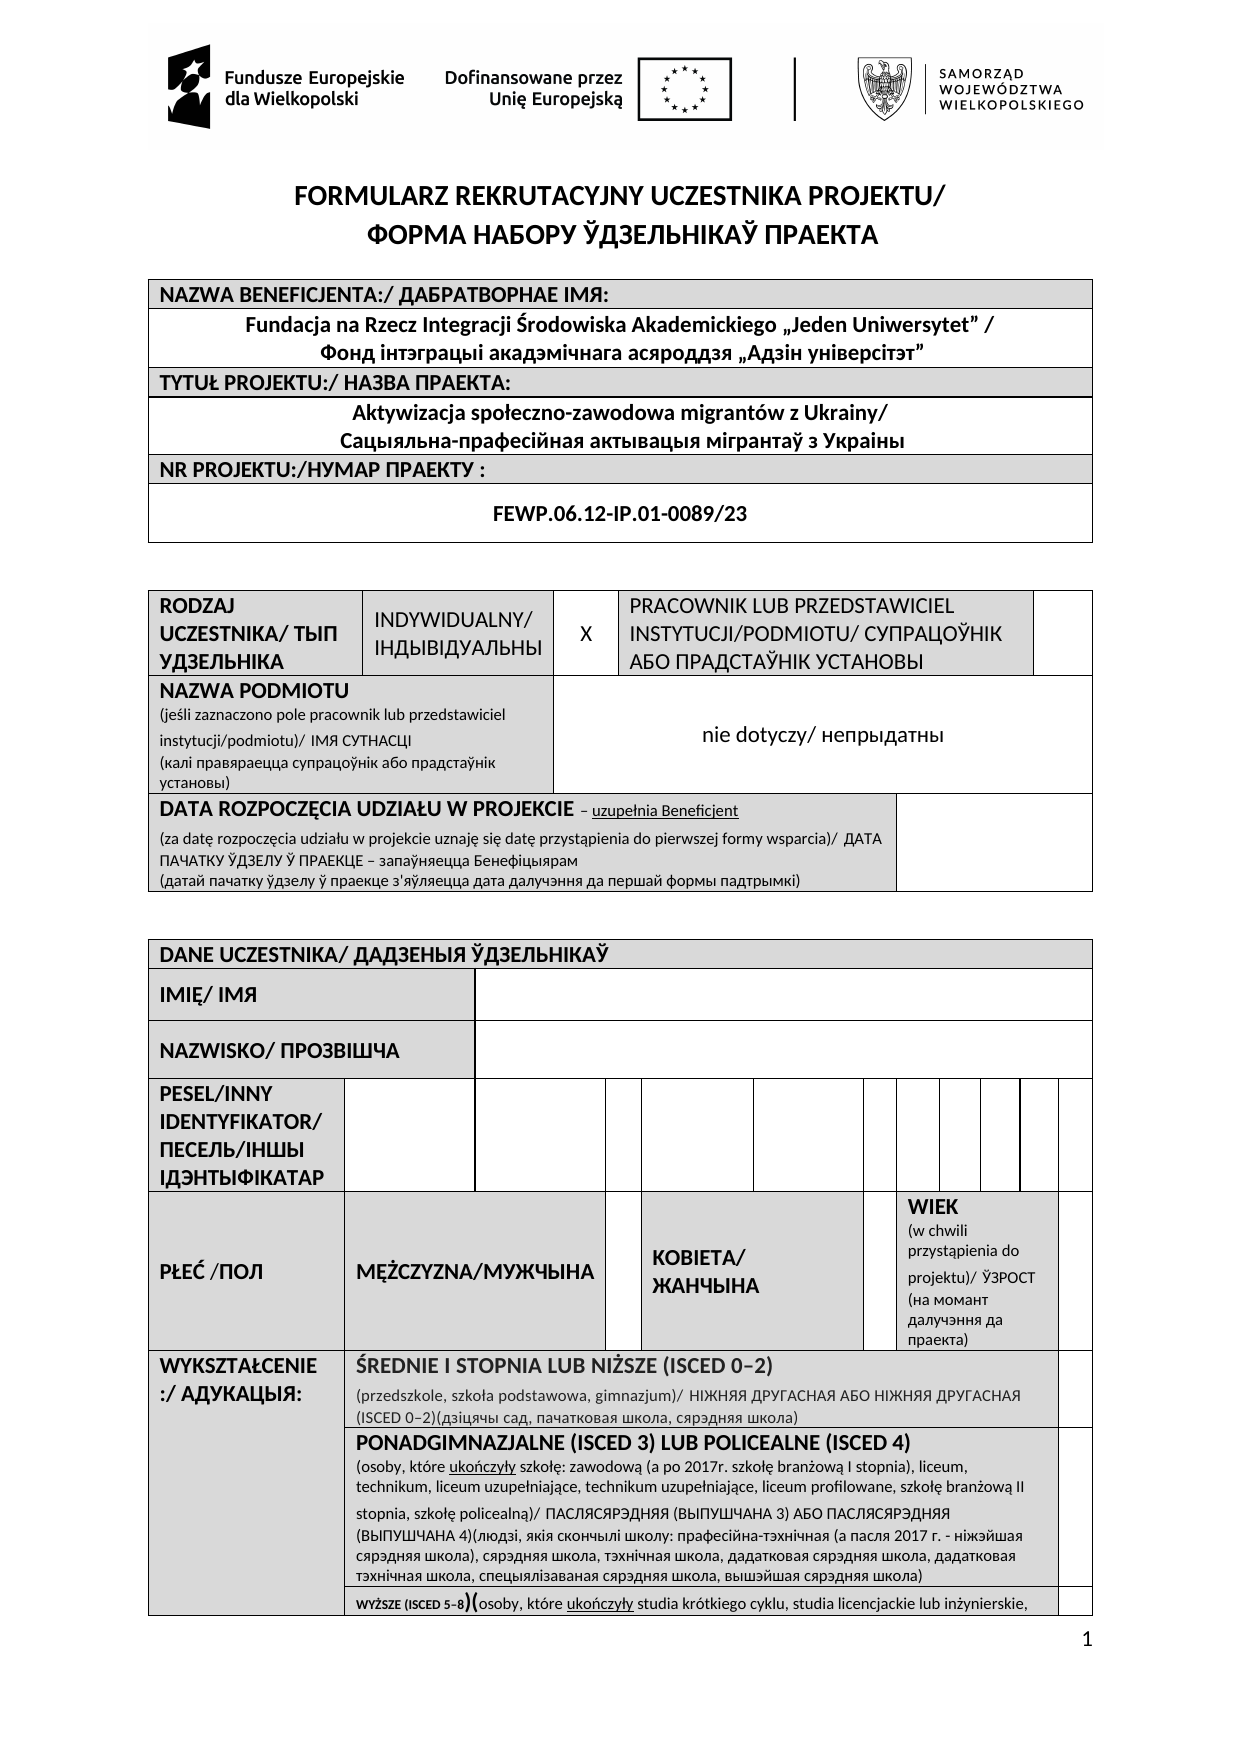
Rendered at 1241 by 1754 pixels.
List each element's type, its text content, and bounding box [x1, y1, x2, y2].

table_cell IMIĘ/ ІМЯ [149, 969, 474, 1020]
table_header NAZWA BENEFICJENTA:/ ДАБРАТВОРНАЕ ІМЯ: [149, 280, 1092, 308]
table_cell [864, 1192, 896, 1350]
table_cell [754, 1079, 863, 1191]
table_cell [476, 1021, 1092, 1078]
table_header PRACOWNIK LUB PRZEDSTAWICIEL INSTYTUCJI/PODMIOTU/ СУПРАЦОЎНІК АБО ПРАДСТАЎНІК УСТАНОВЫ [619, 591, 1033, 675]
table_cell [1059, 1428, 1092, 1586]
table_cell Fundacja na Rzecz Integracji Środowiska Akademickiego „Jeden Uniwersytet” / Фонд інтэграцыі акадэмічнага асяроддзя „Адзін універсітэт” [149, 309, 1092, 367]
table_cell [606, 1192, 641, 1350]
table_cell [1059, 1587, 1092, 1615]
table_cell [345, 1079, 474, 1191]
table_cell [606, 1079, 641, 1191]
table_cell DATA ROZPOCZĘCIA UDZIAŁU W PROJEKCIE – uzupełnia Beneficjent (za datę rozpoczęcia udziału w projekcie uznaję się datę przystąpienia do pierwszej formy wsparcia)/ ДАТА ПАЧАТКУ ЎДЗЕЛУ Ў ПРАЕКЦЕ – запаўняецца Бенефіцыярам (датай пачатку ўдзелу ў праекце з'яўляецца дата далучэння да першай формы падтрымкі) [149, 794, 896, 891]
table_cell PŁEĆ /ПОЛ [149, 1192, 344, 1350]
table_cell [476, 1079, 605, 1191]
table_cell [897, 794, 1092, 891]
table_cell TYTUŁ PROJEKTU:/ НАЗВА ПРАЕКТА: [149, 368, 1092, 396]
table_cell [864, 1079, 896, 1191]
table_cell PESEL/INNY IDENTYFIKATOR/ ПЕСЕЛЬ/ІНШЫ ІДЭНТЫФІКАТАР [149, 1079, 344, 1191]
table_cell NAZWA PODMIOTU (jeśli zaznaczono pole pracownik lub przedstawiciel instytucji/podmiotu)/ ІМЯ СУТНАСЦІ (калі правяраецца супрацоўнік або прадстаўнік установы) [149, 676, 553, 793]
table_cell [1021, 1079, 1058, 1191]
table_cell ŚREDNIE I STOPNIA LUB NIŻSZE (ISCED 0–2) (przedszkole, szkoła podstawowa, gimnazjum)/ НІЖНЯЯ ДРУГАСНАЯ АБО НІЖНЯЯ ДРУГАСНАЯ (ISCED 0–2)(дзіцячы сад, пачатковая школа, сярэдняя школа) [345, 1351, 1058, 1427]
picture [147, 23, 1104, 150]
table_cell KOBIETA/ЖАНЧЫНА [642, 1192, 863, 1350]
table_cell Aktywizacja społeczno-zawodowa migrantów z Ukrainy/ Сацыяльна-прафесійная актывацыя мігрантаў з Украіны [149, 398, 1092, 454]
text FORMULARZ REKRUTACYJNY UCZESTNIKA PROJEKTU/ [148, 177, 1093, 213]
table_cell NR PROJEKTU:/НУМАР ПРАЕКТУ : [149, 455, 1092, 483]
table_cell [981, 1079, 1019, 1191]
table_cell PONADGIMNAZJALNE (ISCED 3) LUB POLICEALNE (ISCED 4) (osoby, które ukończyły szkołę: zawodową (a po 2017r. szkołę branżową I stopnia), liceum, technikum, liceum uzupełniające, technikum uzupełniające, liceum profilowane, szkołę branżową II stopnia, szkołę policealną)/ ПАСЛЯСЯРЭДНЯЯ (ВЫПУШЧАНА 3) АБО ПАСЛЯСЯРЭДНЯЯ (ВЫПУШЧАНА 4)(людзі, якія скончылі школу: прафесійна-тэхнічная (а пасля 2017 г. - ніжэйшая сярэдняя школа), сярэдняя школа, тэхнічная школа, дадатковая сярэдняя школа, дадатковая тэхнічная школа, спецыялізаваная сярэдняя школа, вышэйшая сярэдняя школа) [345, 1428, 1058, 1586]
text ФОРМА НАБОРУ ЎДЗЕЛЬНІКАЎ ПРАЕКТА [148, 216, 1093, 251]
table_cell [1059, 1192, 1092, 1350]
table_cell WYKSZTAŁCENIE:/ АДУКАЦЫЯ: [149, 1351, 344, 1615]
table_header [1034, 591, 1092, 675]
table_cell MĘŻCZYZNA/МУЖЧЫНА [345, 1192, 605, 1350]
table_cell nie dotyczy/ непрыдатны [554, 676, 1092, 793]
table_cell [1059, 1079, 1092, 1191]
table_cell [1059, 1351, 1092, 1427]
table_header DANE UCZESTNIKA/ ДАДЗЕНЫЯ ЎДЗЕЛЬНІКАЎ [149, 940, 1092, 968]
table_header X [554, 591, 618, 675]
table_cell [940, 1079, 980, 1191]
table_header RODZAJ UCZESTNIKA/ ТЫП УДЗЕЛЬНІКА [149, 591, 362, 675]
table_cell [476, 969, 1092, 1020]
table_cell [642, 1079, 753, 1191]
table_cell WIEK (w chwili przystąpienia do projektu)/ ЎЗРОСТ (на момант далучэння да праекта) [897, 1192, 1058, 1350]
table_header INDYWIDUALNY/ ІНДЫВІДУАЛЬНЫ [363, 591, 553, 675]
table_cell NAZWISKO/ ПРОЗВІШЧА [149, 1021, 474, 1078]
table_cell [897, 1079, 939, 1191]
table_cell FEWP.06.12-IP.01-0089/23 [149, 484, 1092, 542]
